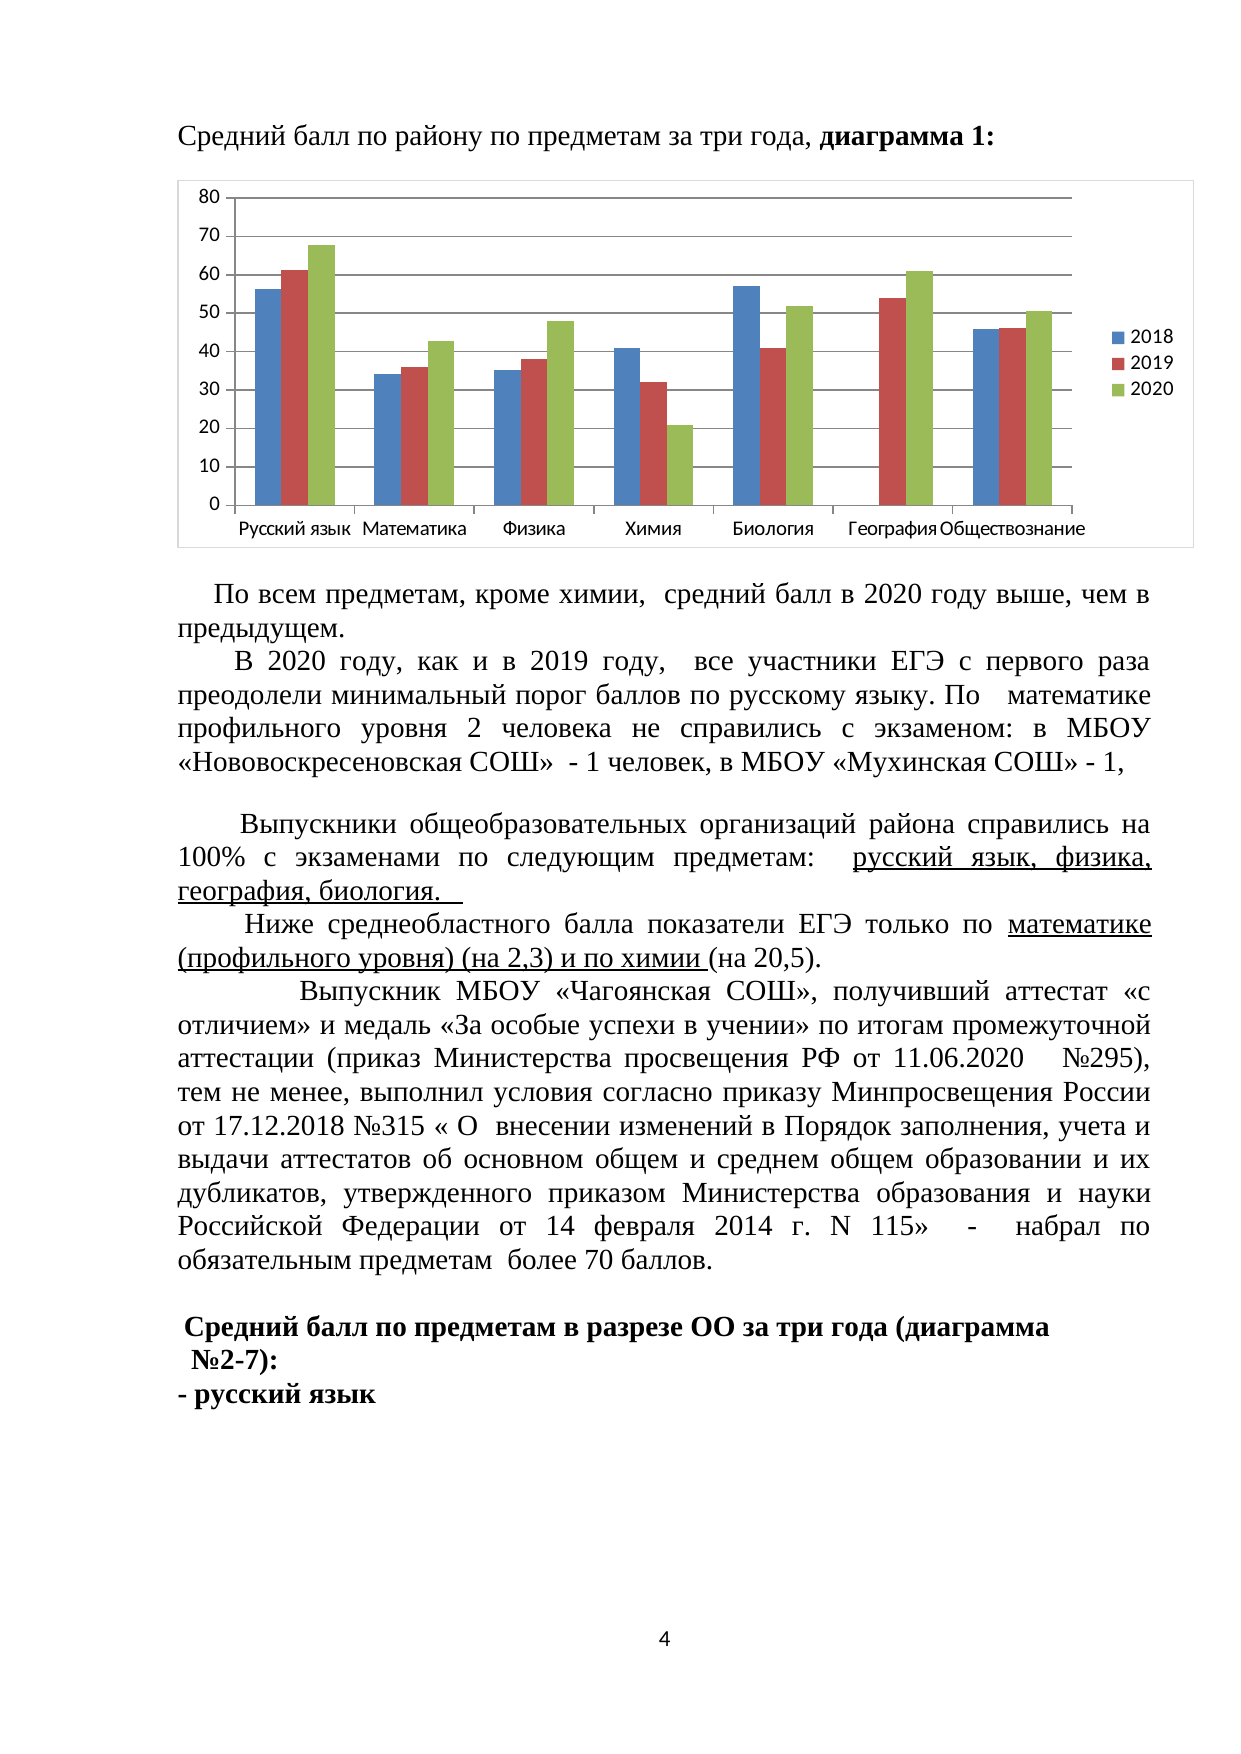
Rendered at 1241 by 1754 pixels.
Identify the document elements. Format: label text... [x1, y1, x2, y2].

text Ниже среднеобластного балла показатели ЕГЭ только по математике (профильного уровня) (на 2,3) и по химии (на 20,5). [177, 906, 1152, 973]
text Средний балл по предметам в разрезе ОО за три года (диаграмма [103, 1309, 1152, 1342]
text Выпускник МБОУ «Чагоянская СОШ», получивший аттестат «с отличием» и медаль «За особые успехи в учении» по итогам промежуточной аттестации (приказ Министерства просвещения РФ от 11.06.2020 №295), тем не менее, выполнил условия согласно приказу Минпросвещения России от 17.12.2018 №315 « О внесении изменений в Порядок заполнения, учета и выдачи аттестатов об основном общем и среднем общем образовании и их дубликатов, утвержденного приказом Министерства образования и науки Российской Федерации от 14 февраля 2014 г. N 115» - набрал по обязательным предметам более 70 баллов. [177, 973, 1152, 1275]
text В 2020 году, как и в 2019 году, все участники ЕГЭ с первого раза преодолели минимальный порог баллов по русскому языку. По математике профильного уровня 2 человека не справились с экзаменом: в МБОУ «Нововоскресеновская СОШ» - 1 человек, в МБОУ «Мухинская СОШ» - 1, [177, 643, 1152, 778]
text По всем предметам, кроме химии, средний балл в 2020 году выше, чем в предыдущем. [177, 576, 1152, 643]
text Выпускники общеобразовательных организаций района справились на 100% с экзаменами по следующим предметам: русский язык, физика, география, биология. [177, 806, 1152, 906]
text - русский язык [177, 1376, 1152, 1409]
text Средний балл по району по предметам за три года, диаграмма 1: [177, 118, 1152, 152]
text №2-7): [103, 1342, 1152, 1376]
